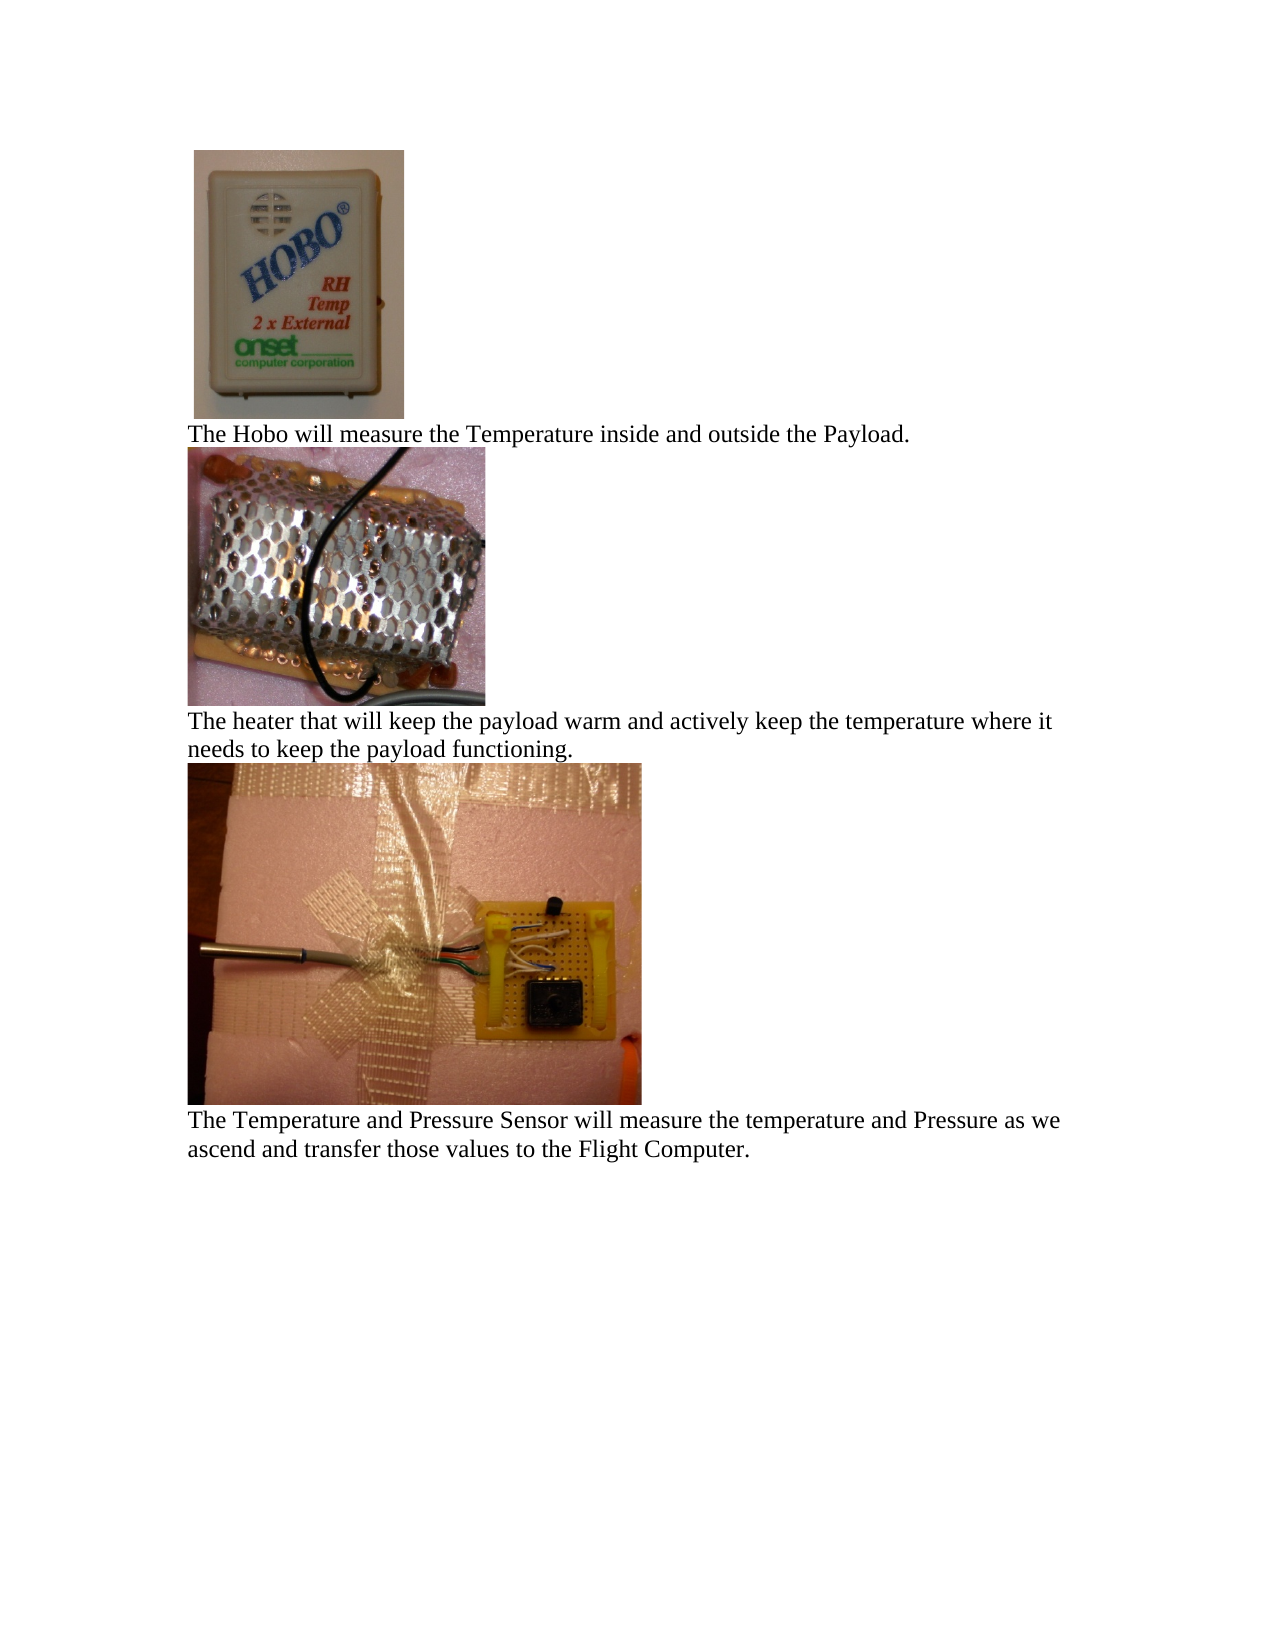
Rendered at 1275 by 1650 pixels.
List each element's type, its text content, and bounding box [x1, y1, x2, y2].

picture [193, 150, 405, 419]
picture [187, 763, 642, 1105]
picture [187, 447, 486, 706]
text The heater that will keep the payload warm and actively keep the temperature where it needs to keep the payload functioning. [187, 706, 1087, 763]
text The Temperature and Pressure Sensor will measure the temperature and Pressure as we ascend and transfer those values to the Flight Computer. [187, 1105, 1087, 1162]
text The Hobo will measure the Temperature inside and outside the Payload. [187, 419, 1087, 447]
